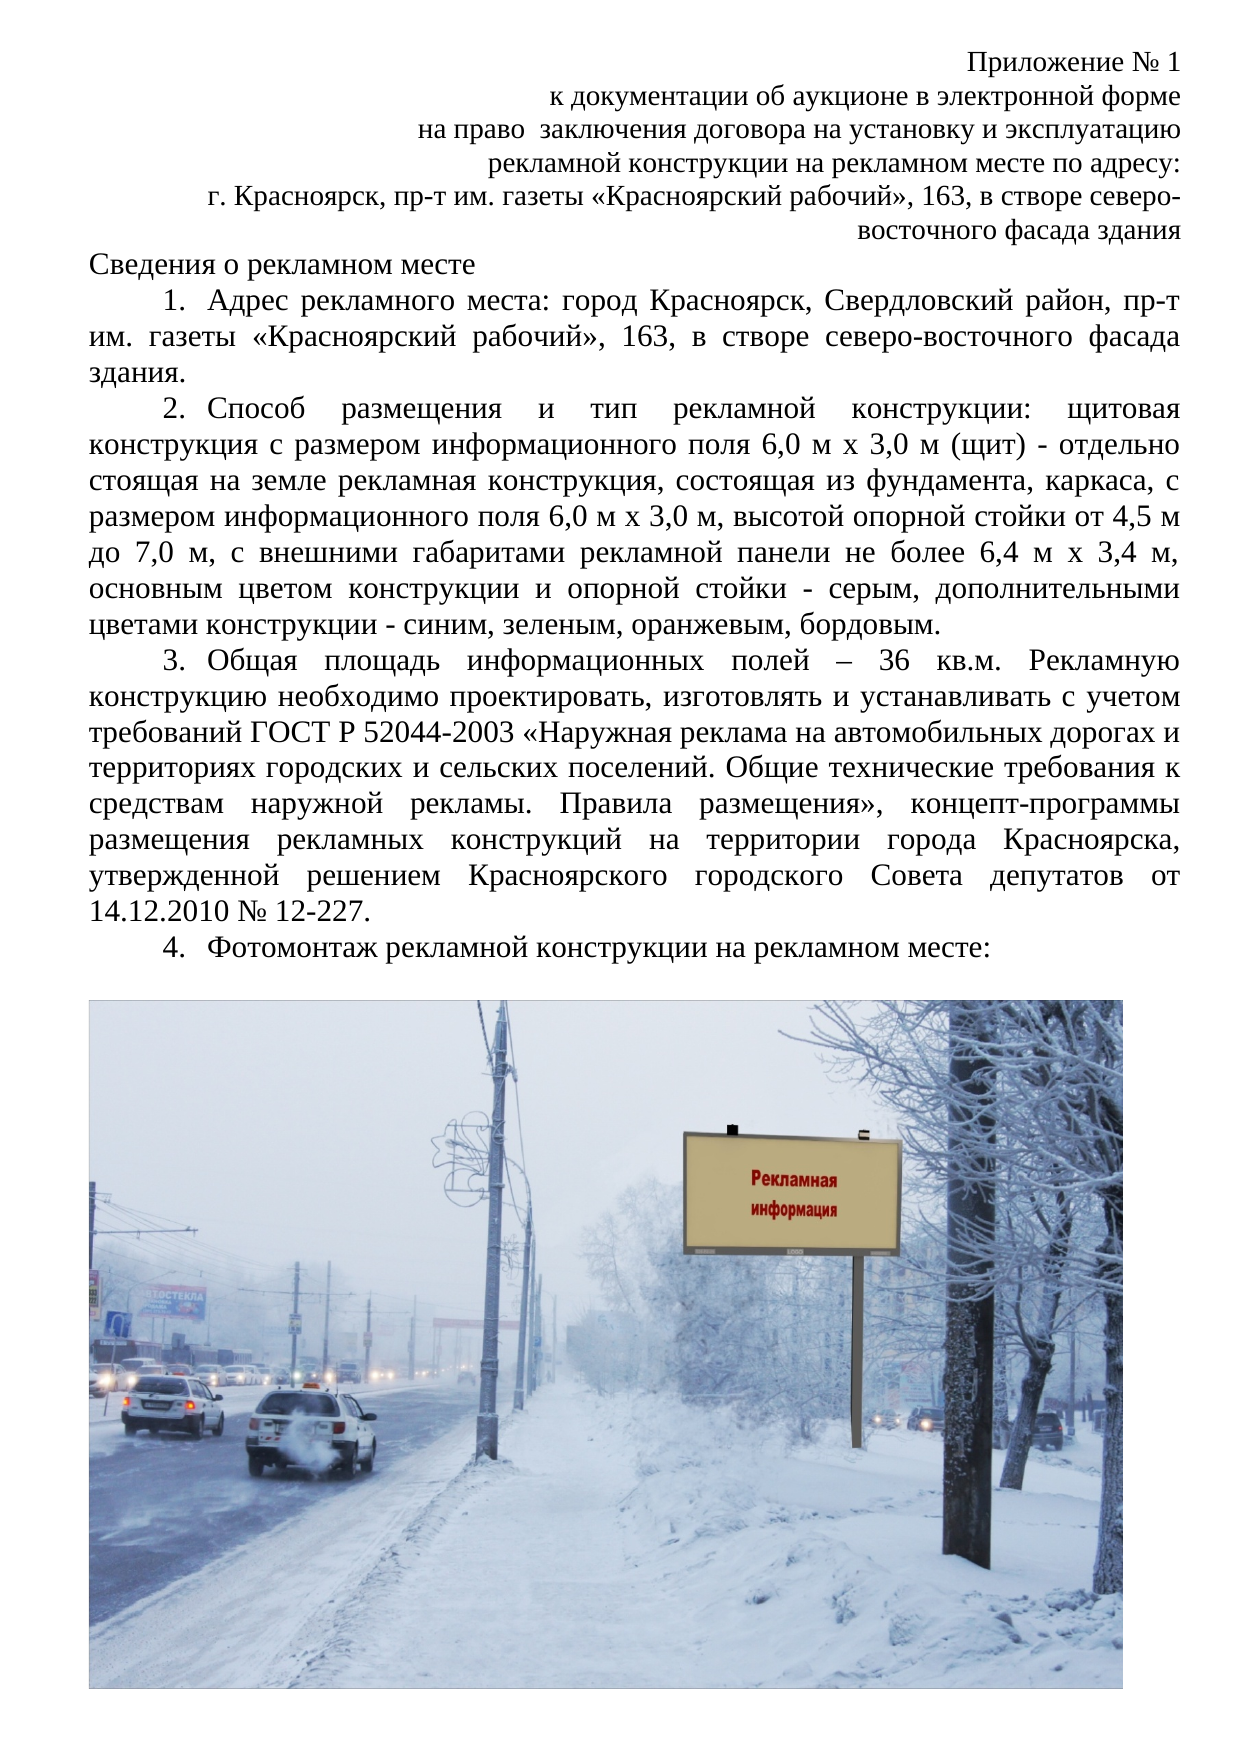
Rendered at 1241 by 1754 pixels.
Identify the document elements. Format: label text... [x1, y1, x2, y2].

text г. Красноярск, пр-т им. газеты «Красноярский рабочий», 163, в створе северо-восточного фасада здания [89, 178, 1181, 246]
subtitle рекламной конструкции на рекламном месте по адресу: [89, 145, 1181, 178]
list Адрес рекламного места: город Красноярск, Свердловский район, пр-т им. газеты «Красноярский рабочий», 163, в створе северо-восточного фасада здания. [89, 282, 1181, 389]
picture [88, 1000, 1123, 1689]
list Общая площадь информационных полей – 36 кв.м. Рекламную конструкцию необходимо проектировать, изготовлять и устанавливать с учетом требований ГОСТ Р 52044-2003 «Наружная реклама на автомобильных дорогах и территориях городских и сельских поселений. Общие технические требования к средствам наружной рекламы. Правила размещения», концепт-программы размещения рекламных конструкций на территории города Красноярска, утвержденной решением Красноярского городского Совета депутатов от 14.12.2010 № 12-227. [89, 641, 1181, 928]
text Сведения о рекламном месте [89, 246, 1181, 282]
subtitle к документации об аукционе в электронной форме [89, 78, 1181, 111]
list Фотомонтаж рекламной конструкции на рекламном месте: [89, 928, 1181, 964]
text Приложение № 1 [89, 44, 1181, 78]
subtitle на право заключения договора на установку и эксплуатацию [89, 111, 1181, 145]
list Способ размещения и тип рекламной конструкции: щитовая конструкция с размером информационного поля 6,0 м x 3,0 м (щит) - отдельно стоящая на земле рекламная конструкция, состоящая из фундамента, каркаса, с размером информационного поля 6,0 м x 3,0 м, высотой опорной стойки от 4,5 м до 7,0 м, с внешними габаритами рекламной панели не более 6,4 м x 3,4 м, основным цветом конструкции и опорной стойки - серым, дополнительными цветами конструкции - синим, зеленым, оранжевым, бордовым. [89, 389, 1181, 641]
